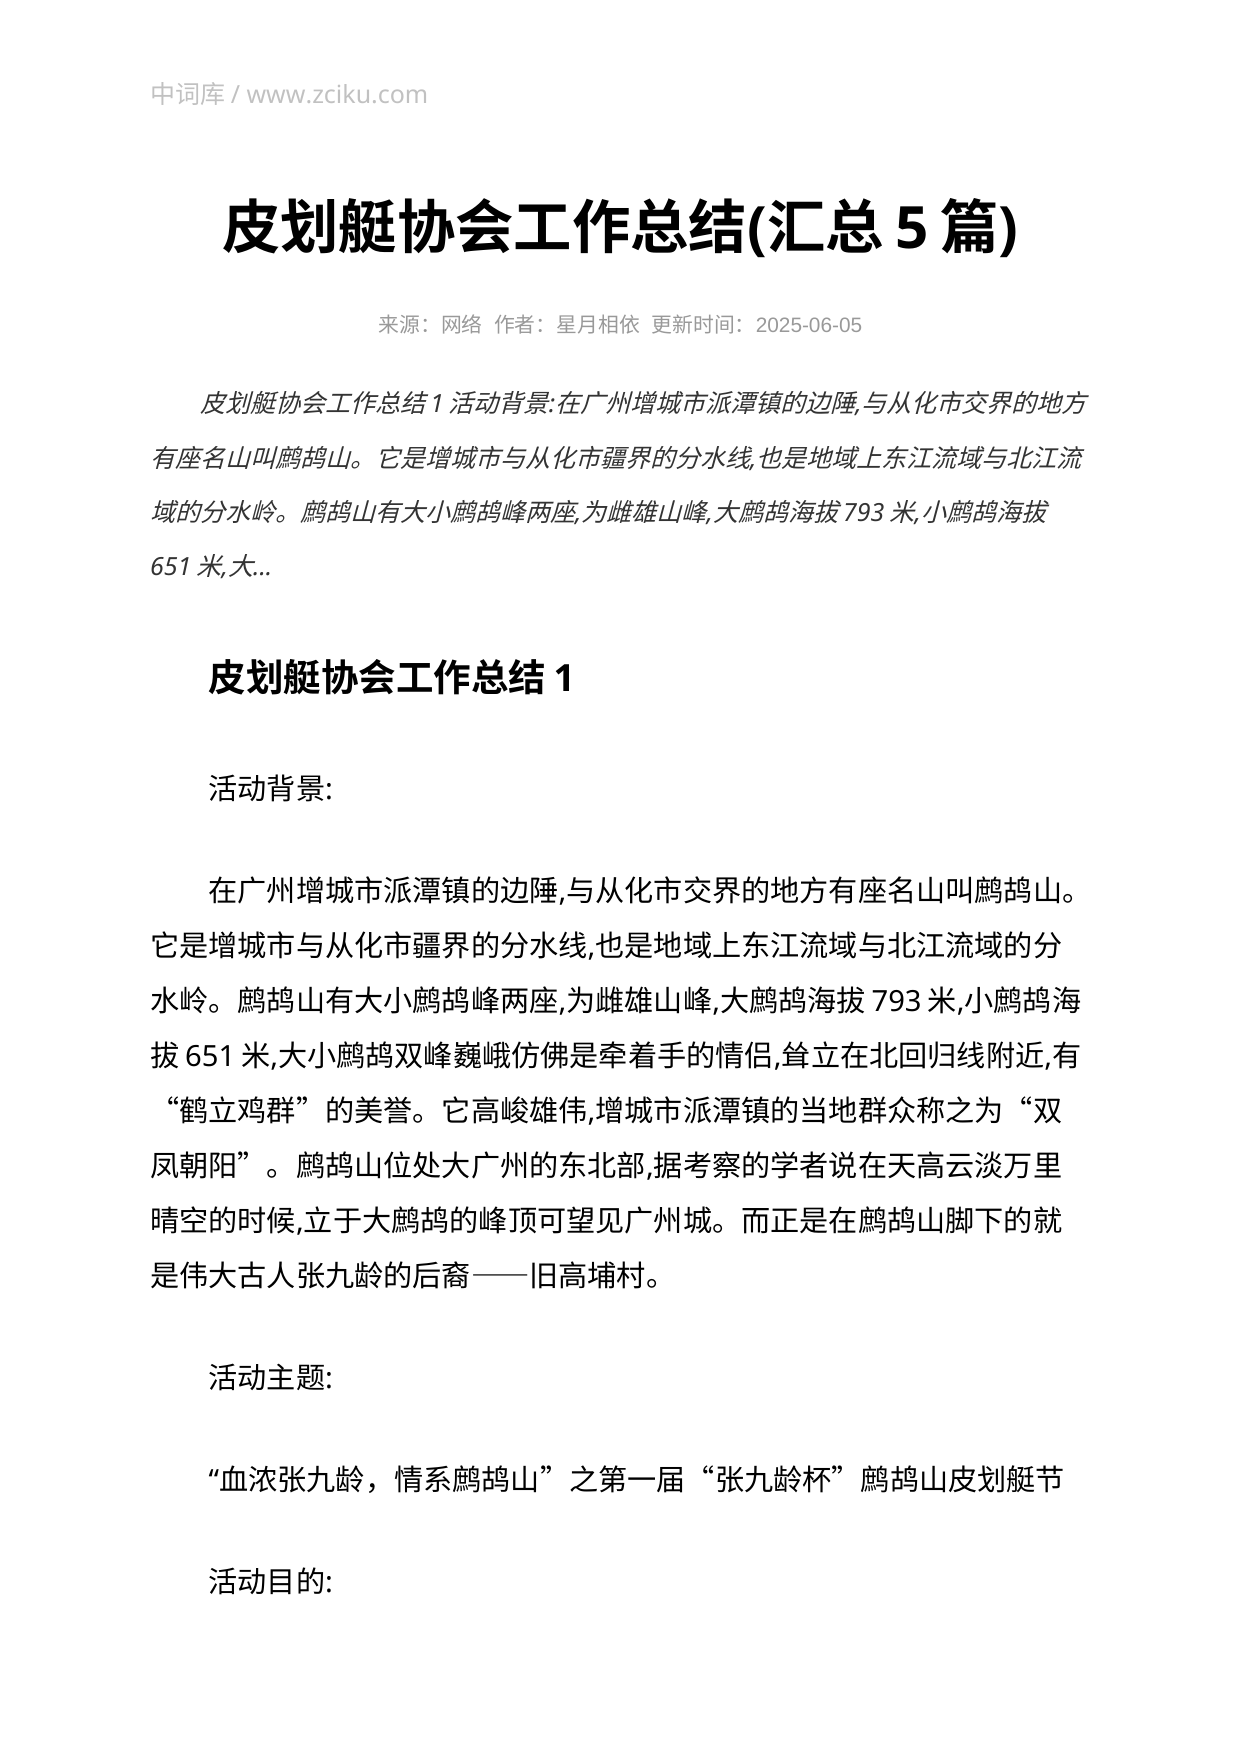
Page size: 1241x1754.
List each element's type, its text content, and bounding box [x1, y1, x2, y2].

text 皮划艇协会工作总结1 [150, 648, 1090, 703]
text 活动背景: [150, 766, 1090, 808]
text 活动目的: [150, 1558, 1090, 1601]
subtitle 皮划艇协会工作总结(汇总5篇) [150, 181, 1090, 266]
text 在广州增城市派潭镇的边陲,与从化市交界的地方有座名山叫鹧鸪山。它是增城市与从化市疆界的分水线,也是地域上东江流域与北江流域的分水岭。鹧鸪山有大小鹧鸪峰两座,为雌雄山峰,大鹧鸪海拔793米,小鹧鸪海拔651米,大小鹧鸪双峰巍峨仿佛是牵着手的情侣,耸立在北回归线附近,有“鹤立鸡群”的美誉。它高峻雄伟,增城市派潭镇的当地群众称之为“双凤朝阳”。鹧鸪山位处大广州的东北部,据考察的学者说在天高云淡万里晴空的时候,立于大鹧鸪的峰顶可望见广州城。而正是在鹧鸪山脚下的就是伟大古人张九龄的后裔——旧高埔村。 [150, 868, 1090, 1295]
text 活动主题: [150, 1354, 1090, 1397]
text 皮划艇协会工作总结1活动背景:在广州增城市派潭镇的边陲,与从化市交界的地方有座名山叫鹧鸪山。它是增城市与从化市疆界的分水线,也是地域上东江流域与北江流域的分水岭。鹧鸪山有大小鹧鸪峰两座,为雌雄山峰,大鹧鸪海拔793米,小鹧鸪海拔651米,大... [150, 384, 1090, 583]
text “血浓张九龄，情系鹧鸪山”之第一届“张九龄杯”鹧鸪山皮划艇节 [150, 1456, 1090, 1499]
text 来源：网络 作者：星月相依 更新时间：2025-06-05 [150, 313, 1090, 337]
